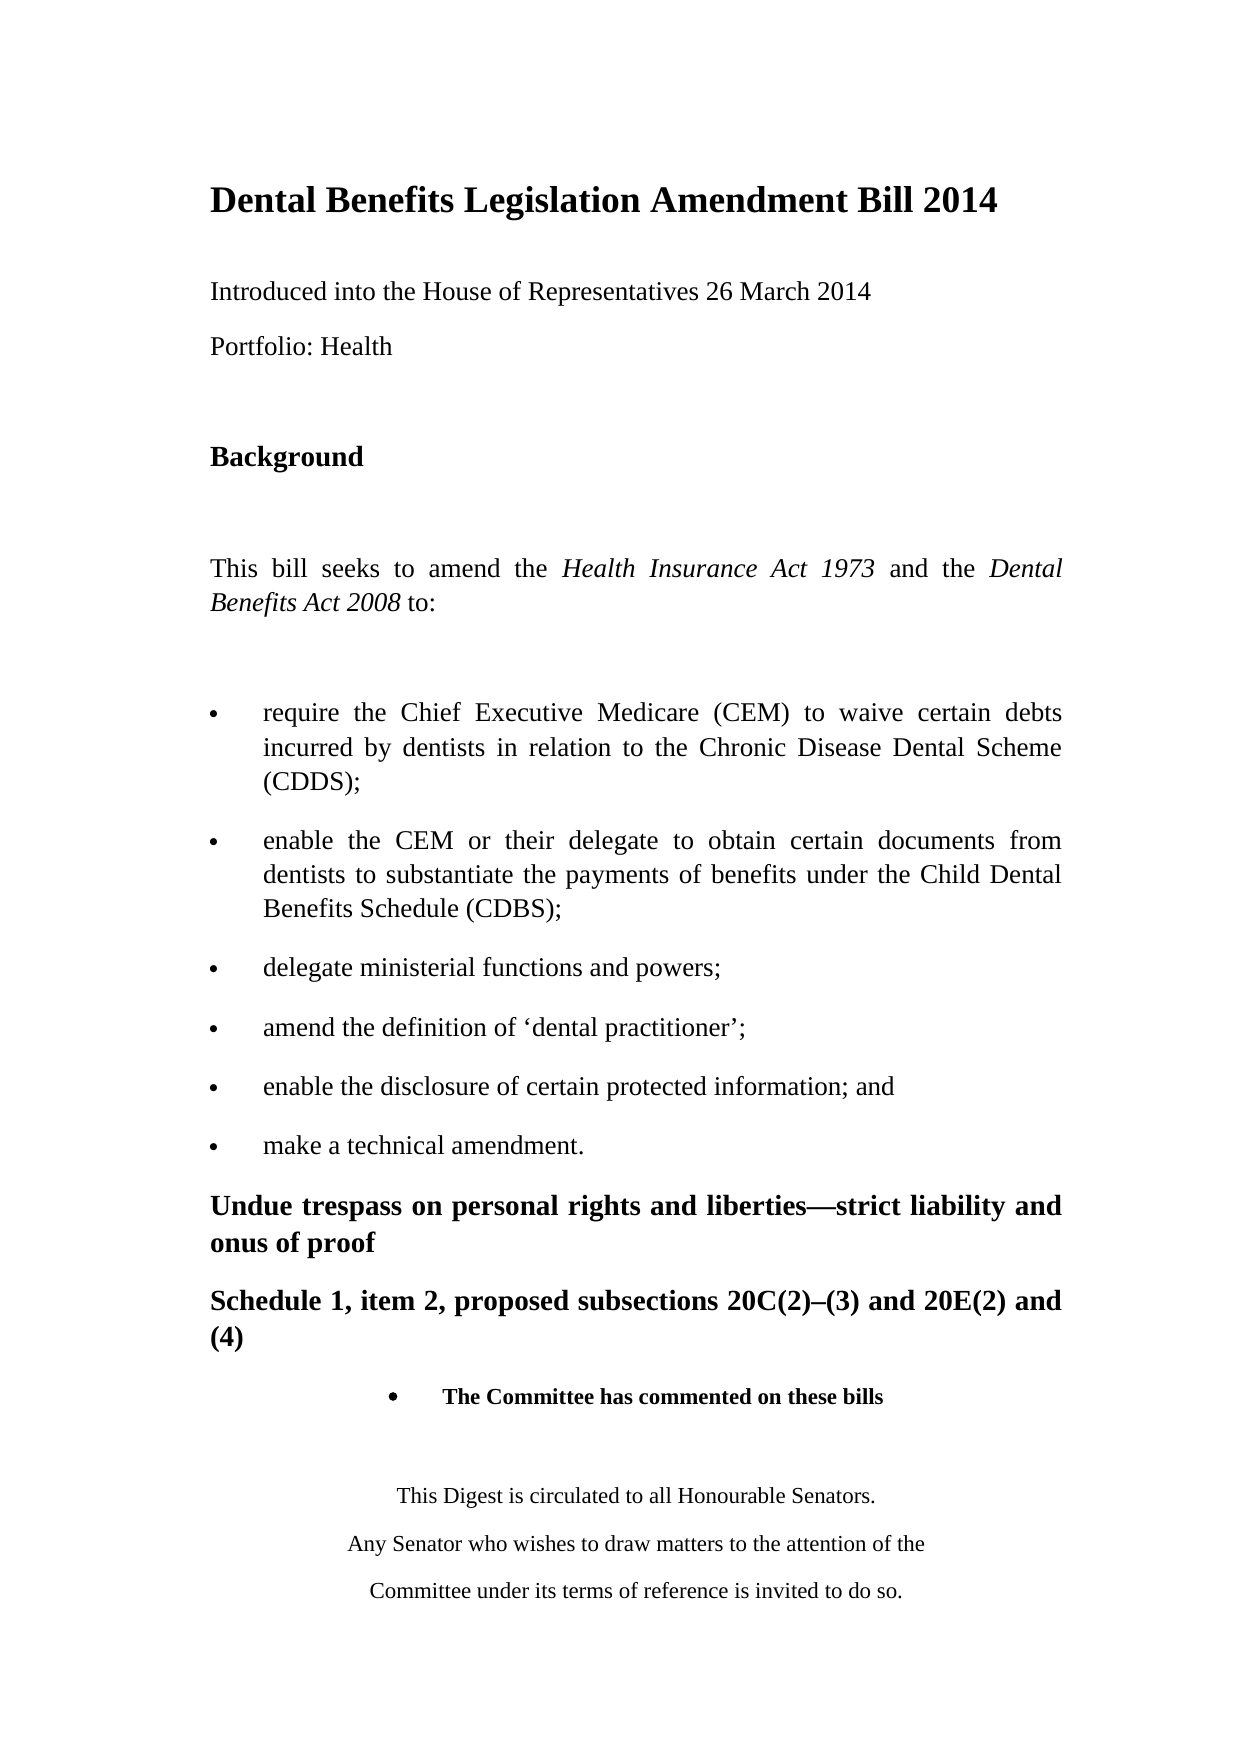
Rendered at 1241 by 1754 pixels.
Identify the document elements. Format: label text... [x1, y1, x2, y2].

text require the Chief Executive Medicare (CEM) to waive certain debts incurred by dentists in relation to the Chronic Disease Dental Scheme (CDDS); [210, 696, 1063, 796]
text Introduced into the House of Representatives 26 March 2014 [210, 274, 1063, 306]
text delegate ministerial functions and powers; [210, 951, 1063, 983]
text enable the disclosure of certain protected information; and [210, 1070, 1063, 1101]
text amend the definition of ‘dental practitioner’; [210, 1011, 1063, 1042]
text make a technical amendment. [210, 1129, 1063, 1160]
text enable the CEM or their delegate to obtain certain documents from dentists to substantiate the payments of benefits under the Child Dental Benefits Schedule (CDBS); [210, 824, 1063, 923]
text Background [210, 439, 1063, 473]
text Portfolio: Health [210, 329, 1063, 361]
text Undue trespass on personal rights and liberties—strict liability and onus of proof [210, 1188, 1063, 1258]
text Schedule 1, item 2, proposed subsections 20C(2)–(3) and 20E(2) and (4) [210, 1283, 1063, 1353]
text Dental Benefits Legislation Amendment Bill 2014 [210, 177, 1063, 220]
text This bill seeks to amend the Health Insurance Act 1973 and the Dental Benefits Act 2008 to: [210, 552, 1063, 618]
